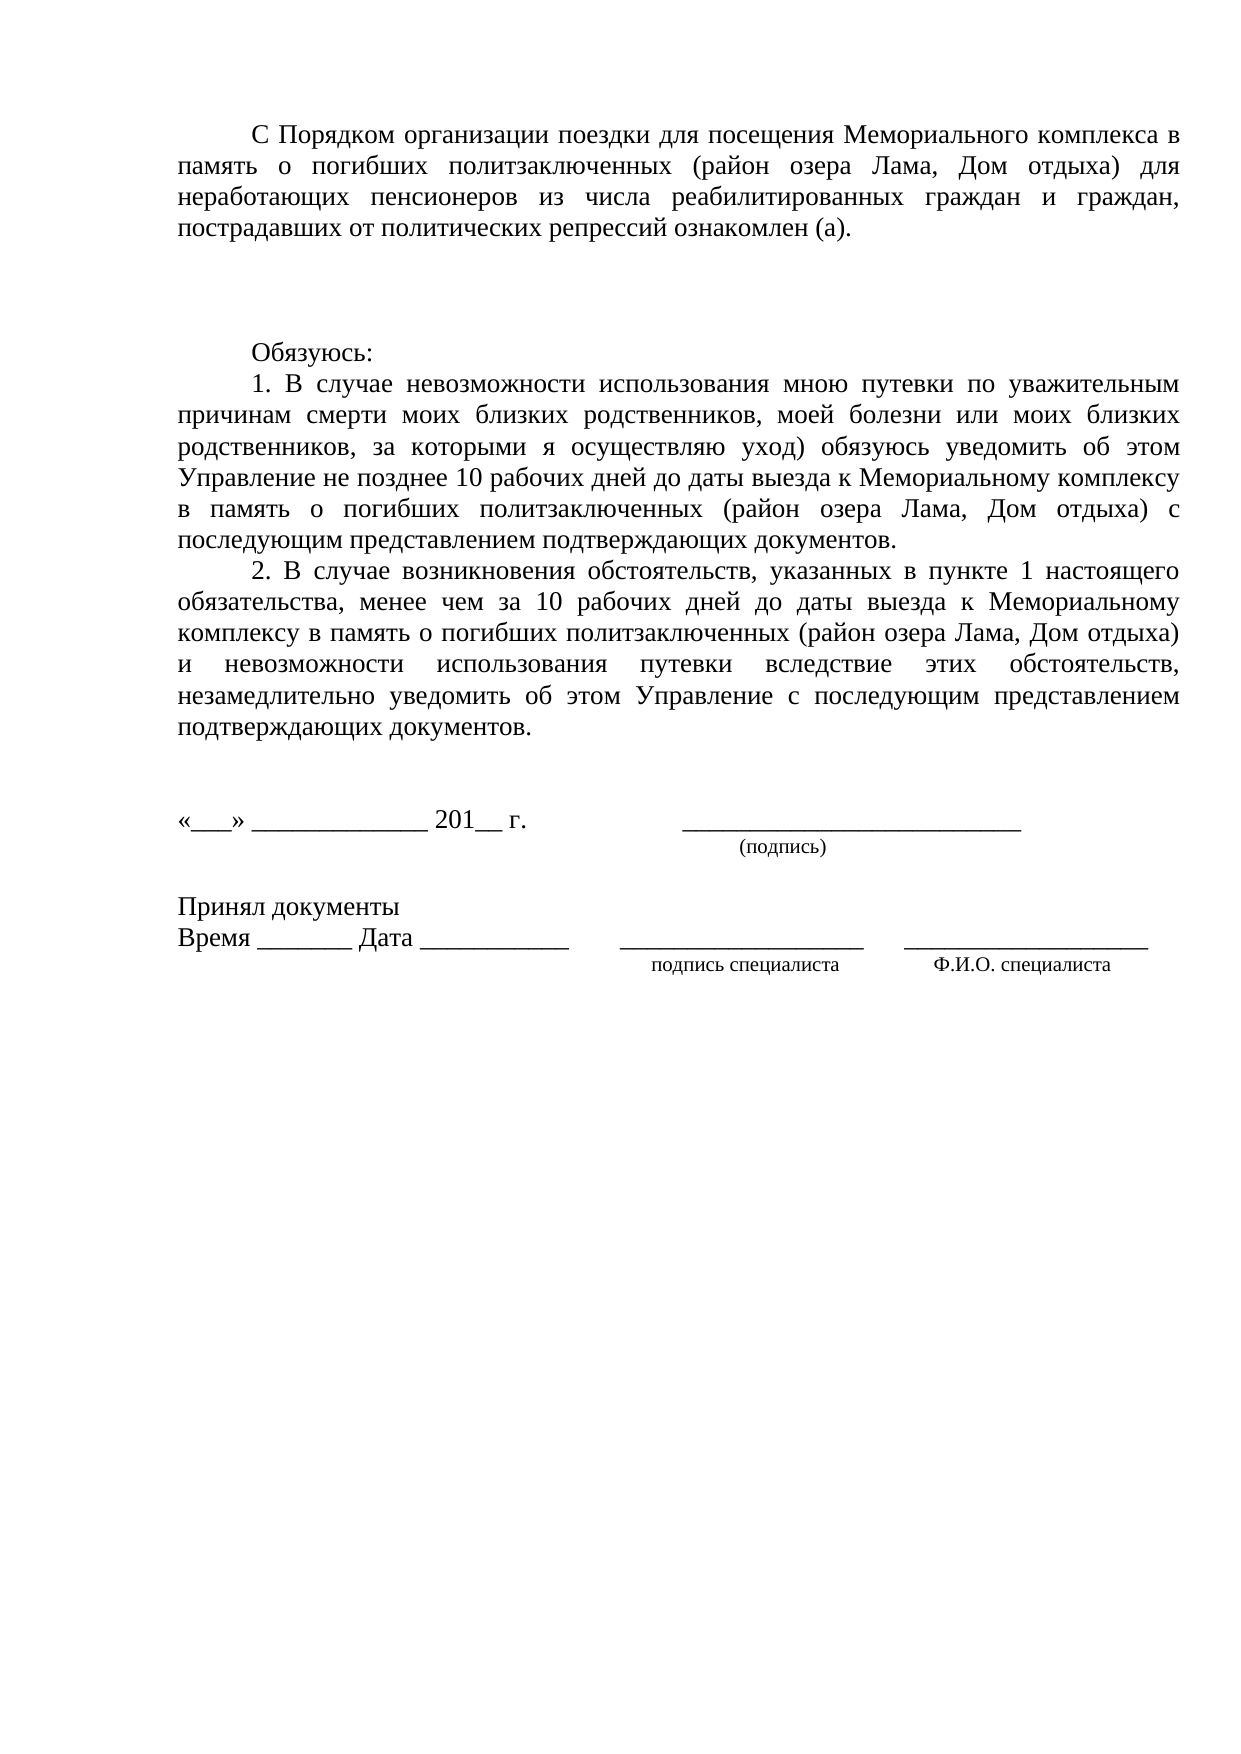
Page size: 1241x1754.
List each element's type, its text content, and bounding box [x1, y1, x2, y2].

text 1. В случае невозможности использования мною путевки по уважительным причинам смерти моих близких родственников, моей болезни или моих близких родственников, за которыми я осуществляю уход) обязуюсь уведомить об этом Управление не позднее 10 рабочих дней до даты выезда к Мемориальному комплексу в память о погибших политзаключенных (район озера Лама, Дом отдыха) с последующим представлением подтверждающих документов. [177, 367, 1181, 554]
text (подпись) [177, 834, 1181, 858]
text С Порядком организации поездки для посещения Мемориального комплекса в память о погибших политзаключенных (район озера Лама, Дом отдыха) для неработающих пенсионеров из числа реабилитированных граждан и граждан, пострадавших от политических репрессий ознакомлен (а). [177, 118, 1181, 243]
text подпись специалиста Ф.И.О. специалиста [546, 952, 1181, 976]
text Обязуюсь: [177, 336, 1181, 367]
text Принял документы [177, 890, 1181, 921]
text Время _______ Дата ___________ __________________ __________________ [177, 921, 1181, 952]
text 2. В случае возникновения обстоятельств, указанных в пункте 1 настоящего обязательства, менее чем за 10 рабочих дней до даты выезда к Мемориальному комплексу в память о погибших политзаключенных (район озера Лама, Дом отдыха) и невозможности использования путевки вследствие этих обстоятельств, незамедлительно уведомить об этом Управление с последующим представлением подтверждающих документов. [177, 554, 1181, 741]
text «___» _____________ 201__ г. _________________________ [177, 803, 1181, 834]
